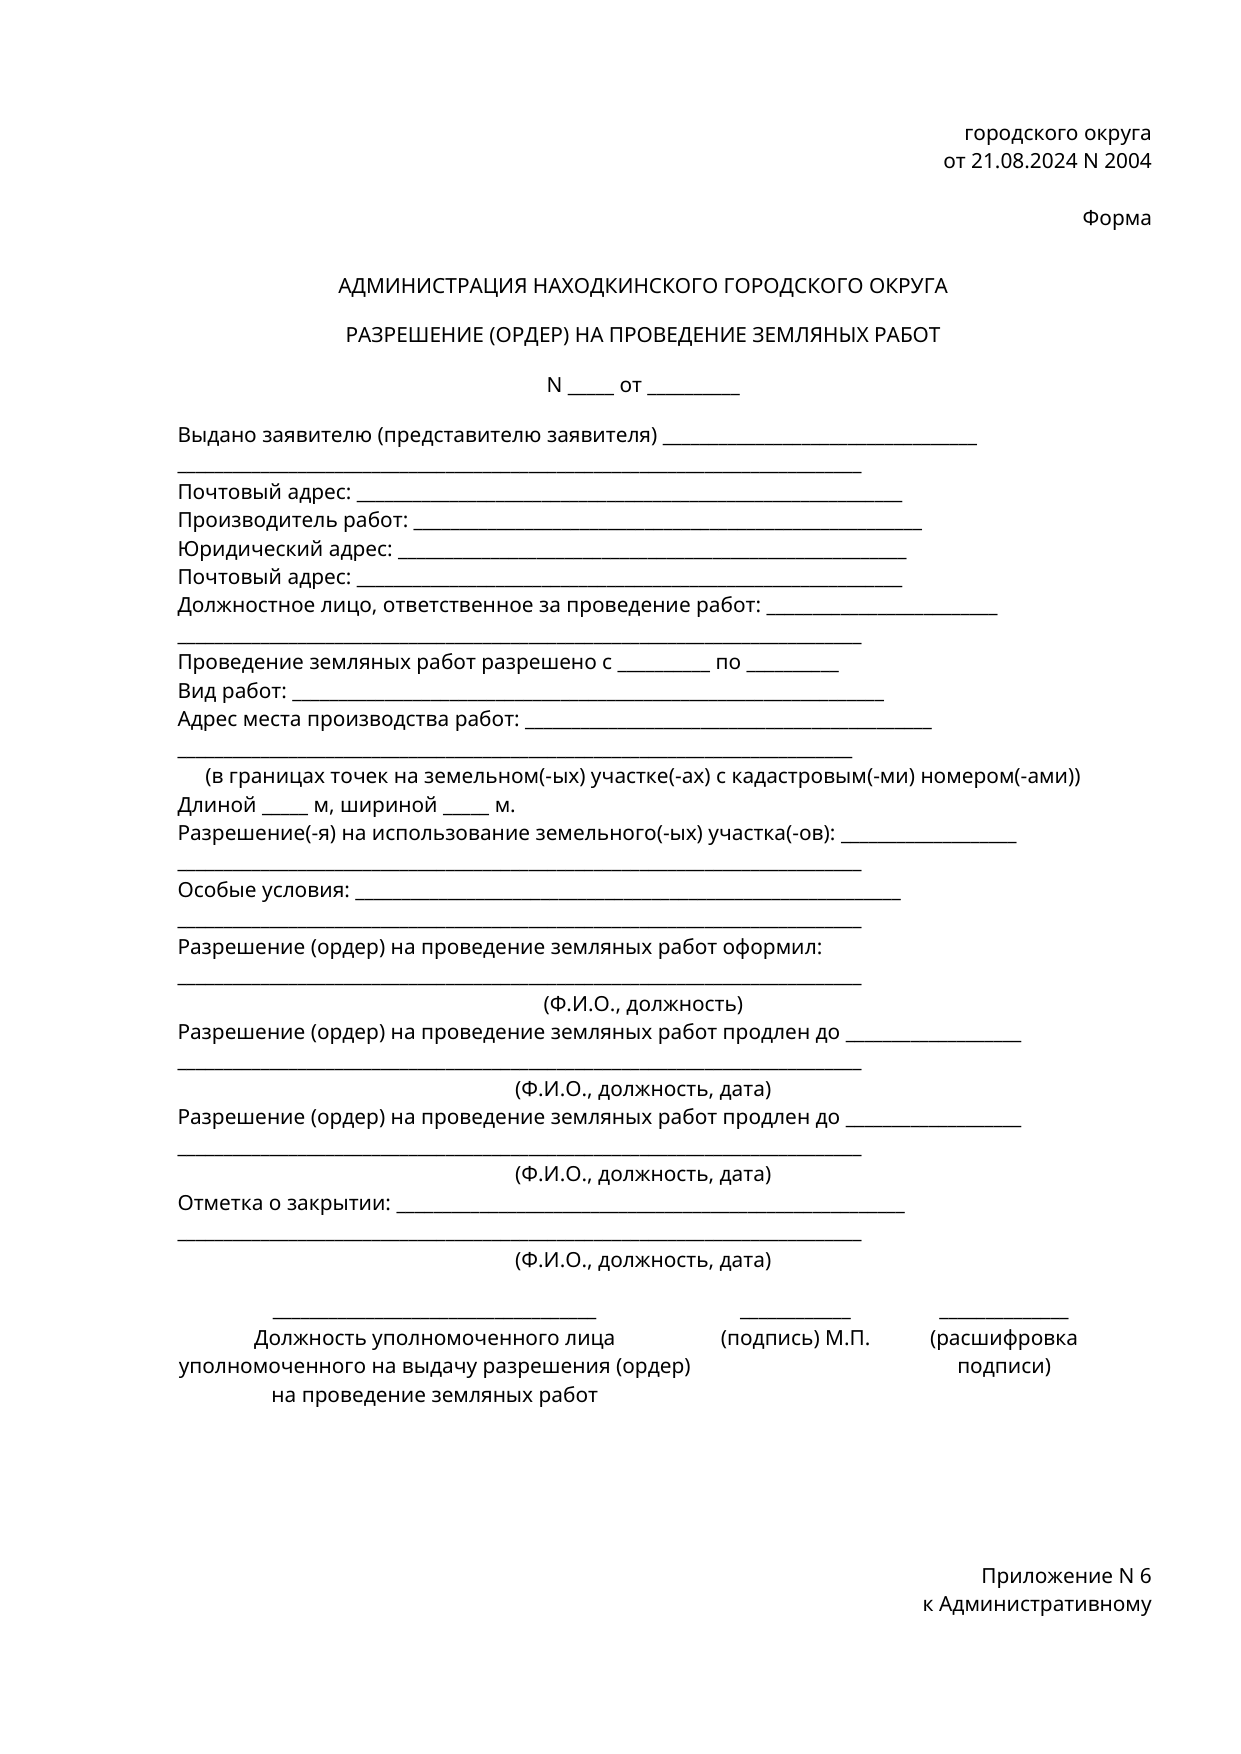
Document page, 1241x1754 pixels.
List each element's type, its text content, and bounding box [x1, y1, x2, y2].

table_cell N _____ от __________ [171, 360, 1116, 409]
table_cell ____________ (подпись) М.П. [699, 1284, 892, 1419]
text Форма [177, 203, 1152, 232]
table_header АДМИНИСТРАЦИЯ НАХОДКИНСКОГО ГОРОДСКОГО ОКРУГА [171, 260, 1116, 310]
table_cell РАЗРЕШЕНИЕ (ОРДЕР) НА ПРОВЕДЕНИЕ ЗЕМЛЯНЫХ РАБОТ [171, 310, 1116, 360]
table_cell ______________ (расшифровка подписи) [892, 1284, 1116, 1419]
text городского округа [177, 118, 1152, 147]
text к Административному [177, 1589, 1152, 1618]
table_cell ___________________________________ Должность уполномоченного лица уполномоченного на выдачу разрешения (ордер) на проведение земляных работ [171, 1284, 698, 1419]
text Приложение N 6 [177, 1561, 1152, 1589]
text от 21.08.2024 N 2004 [177, 147, 1152, 175]
table_cell Выдано заявителю (представителю заявителя) __________________________________ __________________________________________________________________________ Почтовый адрес: ___________________________________________________________ Производитель работ: _______________________________________________________ Юридический адрес: _______________________________________________________ Почтовый адрес: ___________________________________________________________ Должностное лицо, ответственное за проведение работ: _________________________ __________________________________________________________________________ Проведение земляных работ разрешено с __________ по __________ Вид работ: ________________________________________________________________ Адрес места производства работ: ____________________________________________ _________________________________________________________________________ (в границах точек на земельном(-ых) участке(-ах) с кадастровым(-ми) номером(-ами)) Длиной _____ м, шириной _____ м. Разрешение(-я) на использование земельного(-ых) участка(-ов): ___________________ __________________________________________________________________________ Особые условия: ___________________________________________________________ __________________________________________________________________________ Разрешение (ордер) на проведение земляных работ оформил: __________________________________________________________________________ (Ф.И.О., должность) Разрешение (ордер) на проведение земляных работ продлен до ___________________ __________________________________________________________________________ (Ф.И.О., должность, дата) Разрешение (ордер) на проведение земляных работ продлен до ___________________ __________________________________________________________________________ (Ф.И.О., должность, дата) Отметка о закрытии: _______________________________________________________ __________________________________________________________________________ (Ф.И.О., должность, дата) [171, 409, 1116, 1284]
